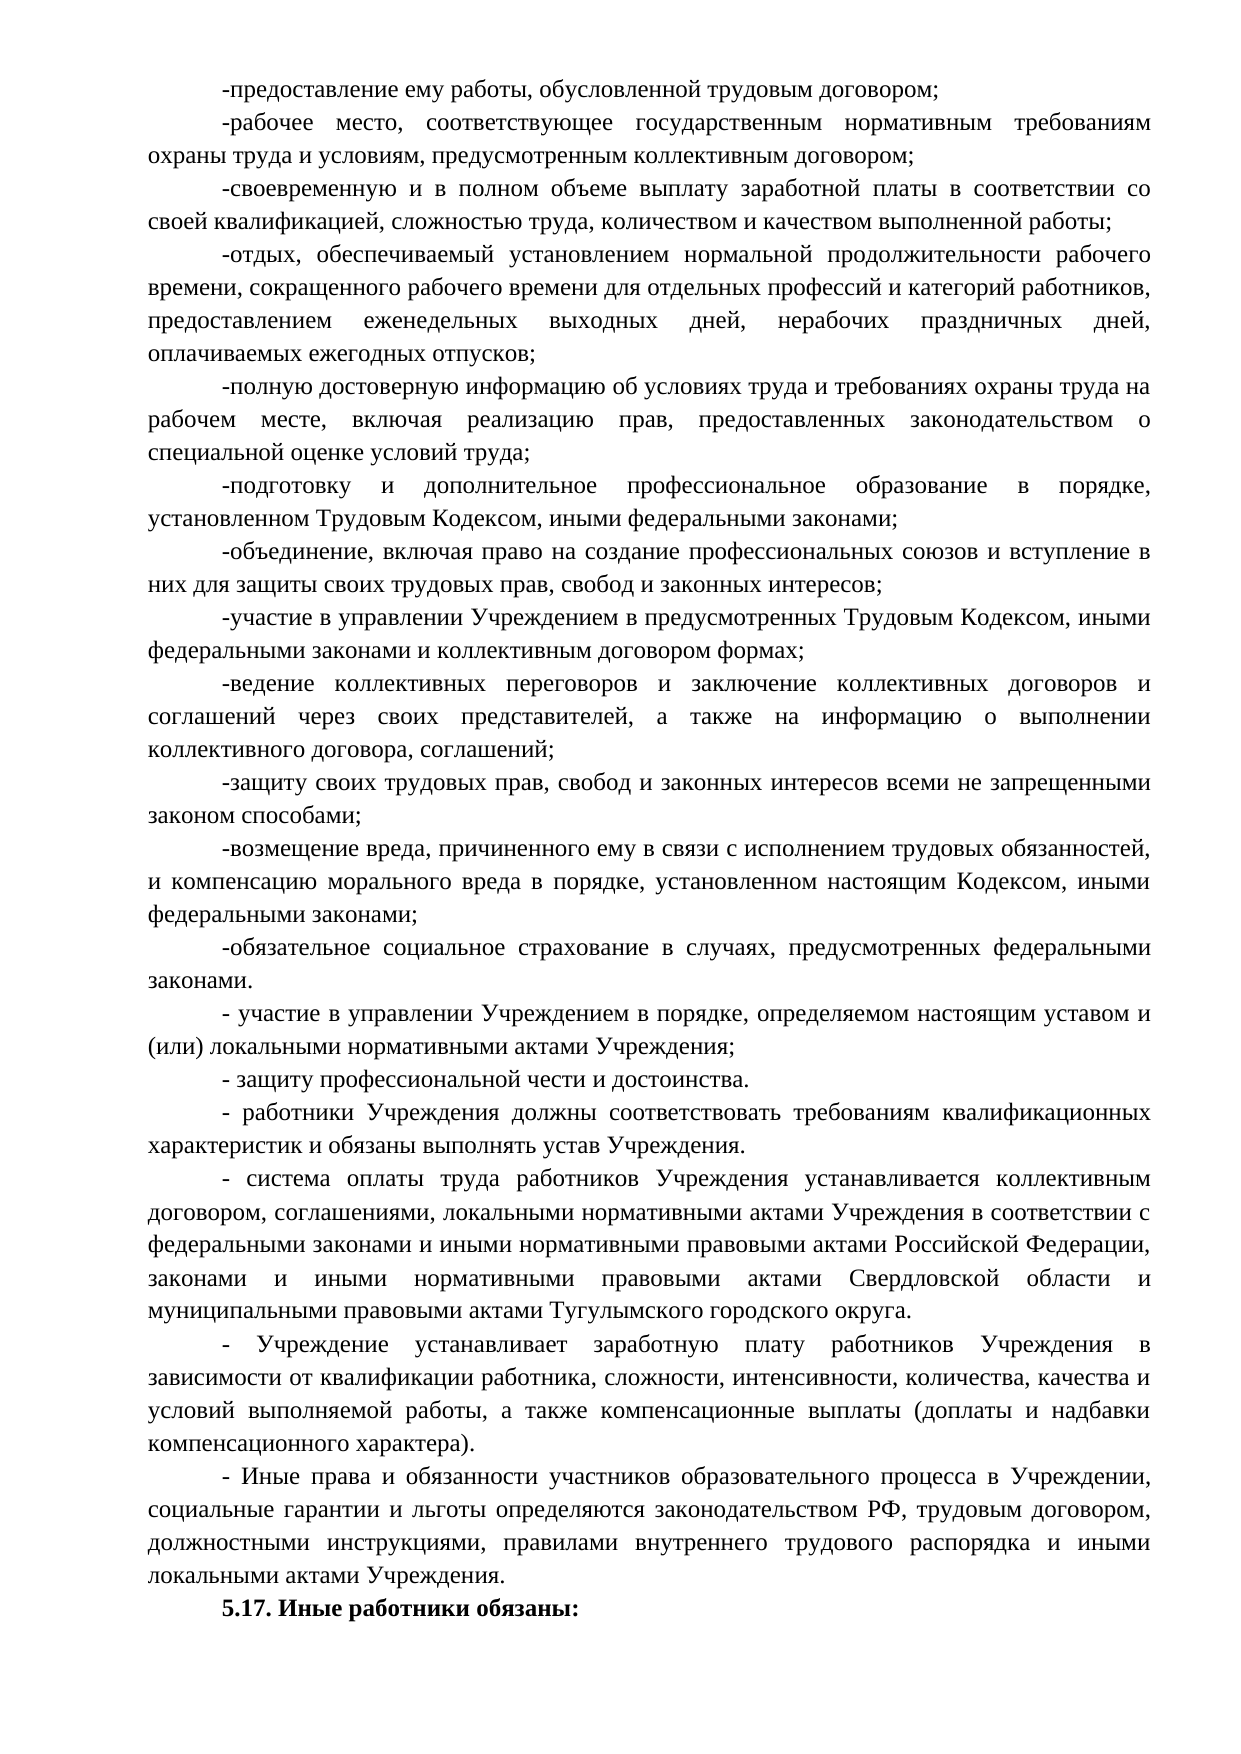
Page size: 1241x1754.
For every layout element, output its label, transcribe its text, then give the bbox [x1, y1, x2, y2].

text -отдых, обеспечиваемый установлением нормальной продолжительности рабочего времени, сокращенного рабочего времени для отдельных профессий и категорий работников, предоставлением еженедельных выходных дней, нерабочих праздничных дней, оплачиваемых ежегодных отпусков; [148, 239, 1152, 367]
text -своевременную и в полном объеме выплату заработной платы в соответствии со своей квалификацией, сложностью труда, количеством и качеством выполненной работы; [148, 173, 1152, 235]
text -полную достоверную информацию об условиях труда и требованиях охраны труда на рабочем месте, включая реализацию прав, предоставленных законодательством о специальной оценке условий труда; [148, 371, 1152, 466]
text -обязательное социальное страхование в случаях, предусмотренных федеральными законами. [148, 932, 1152, 994]
text - система оплаты труда работников Учреждения устанавливается коллективным договором, соглашениями, локальными нормативными актами Учреждения в соответствии с федеральными законами и иными нормативными правовыми актами Российской Федерации, законами и иными нормативными правовыми актами Свердловской области и муниципальными правовыми актами Тугулымского городского округа. [148, 1163, 1152, 1324]
text -участие в управлении Учреждением в предусмотренных Трудовым Кодексом, иными федеральными законами и коллективным договором формах; [148, 602, 1152, 664]
text - работники Учреждения должны соответствовать требованиям квалификационных характеристик и обязаны выполнять устав Учреждения. [148, 1097, 1152, 1159]
text -возмещение вреда, причиненного ему в связи с исполнением трудовых обязанностей, и компенсацию морального вреда в порядке, установленном настоящим Кодексом, иными федеральными законами; [148, 833, 1152, 928]
text -объединение, включая право на создание профессиональных союзов и вступление в них для защиты своих трудовых прав, свобод и законных интересов; [148, 536, 1152, 598]
text 5.17. Иные работники обязаны: [148, 1593, 1152, 1622]
text - Иные права и обязанности участников образовательного процесса в Учреждении, социальные гарантии и льготы определяются законодательством РФ, трудовым договором, должностными инструкциями, правилами внутреннего трудового распорядка и иными локальными актами Учреждения. [148, 1461, 1152, 1588]
text -ведение коллективных переговоров и заключение коллективных договоров и соглашений через своих представителей, а также на информацию о выполнении коллективного договора, соглашений; [148, 668, 1152, 763]
text -подготовку и дополнительное профессиональное образование в порядке, установленном Трудовым Кодексом, иными федеральными законами; [148, 470, 1152, 532]
text -рабочее место, соответствующее государственным нормативным требованиям охраны труда и условиям, предусмотренным коллективным договором; [148, 107, 1152, 169]
text -предоставление ему работы, обусловленной трудовым договором; [148, 74, 1152, 103]
text - защиту профессиональной чести и достоинства. [148, 1064, 1152, 1093]
text - участие в управлении Учреждением в порядке, определяемом настоящим уставом и (или) локальными нормативными актами Учреждения; [148, 998, 1152, 1060]
text - Учреждение устанавливает заработную плату работников Учреждения в зависимости от квалификации работника, сложности, интенсивности, количества, качества и условий выполняемой работы, а также компенсационные выплаты (доплаты и надбавки компенсационного характера). [148, 1329, 1152, 1456]
text -защиту своих трудовых прав, свобод и законных интересов всеми не запрещенными законом способами; [148, 767, 1152, 829]
